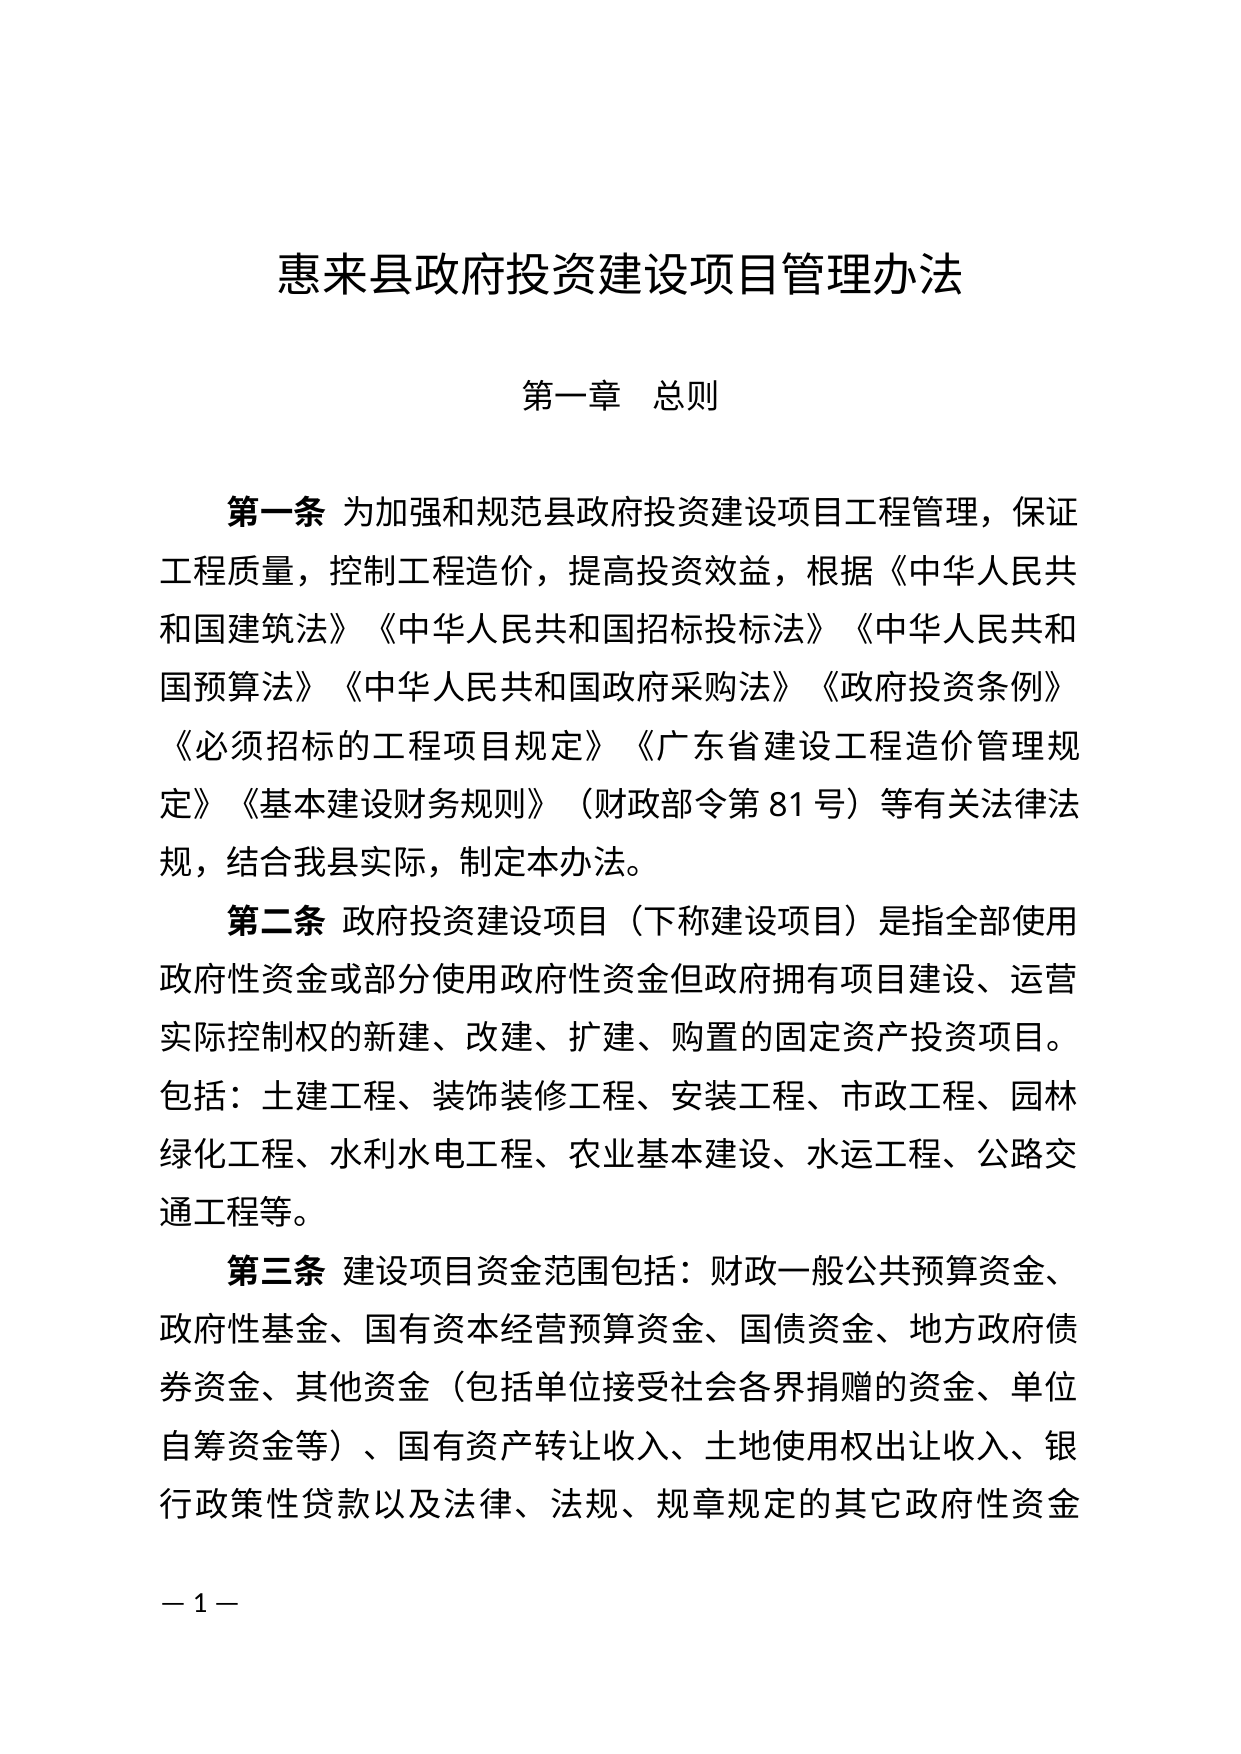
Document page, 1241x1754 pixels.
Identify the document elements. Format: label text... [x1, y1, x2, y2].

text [159, 1236, 1081, 1528]
text 惠来县政府投资建设项目管理办法 [159, 245, 1081, 303]
text 第二条 政府投资建设项目（下称建设项目）是指全部使用政府性资金或部分使用政府性资金但政府拥有项目建设、运营实际控制权的新建、改建、扩建、购置的固定资产投资项目。包括：土建工程、装饰装修工程、安装工程、市政工程、园林绿化工程、水利水电工程、农业基本建设、水运工程、公路交通工程等。 [159, 886, 1081, 1236]
text 第一条 为加强和规范县政府投资建设项目工程管理，保证工程质量，控制工程造价，提高投资效益，根据《中华人民共和国建筑法》《中华人民共和国招标投标法》《中华人民共和国预算法》《中华人民共和国政府采购法》《政府投资条例》《必须招标的工程项目规定》《广东省建设工程造价管理规定》《基本建设财务规则》（财政部令第81号）等有关法律法规，结合我县实际，制定本办法。 [159, 478, 1081, 886]
text 第一章 总则 [159, 361, 1081, 420]
